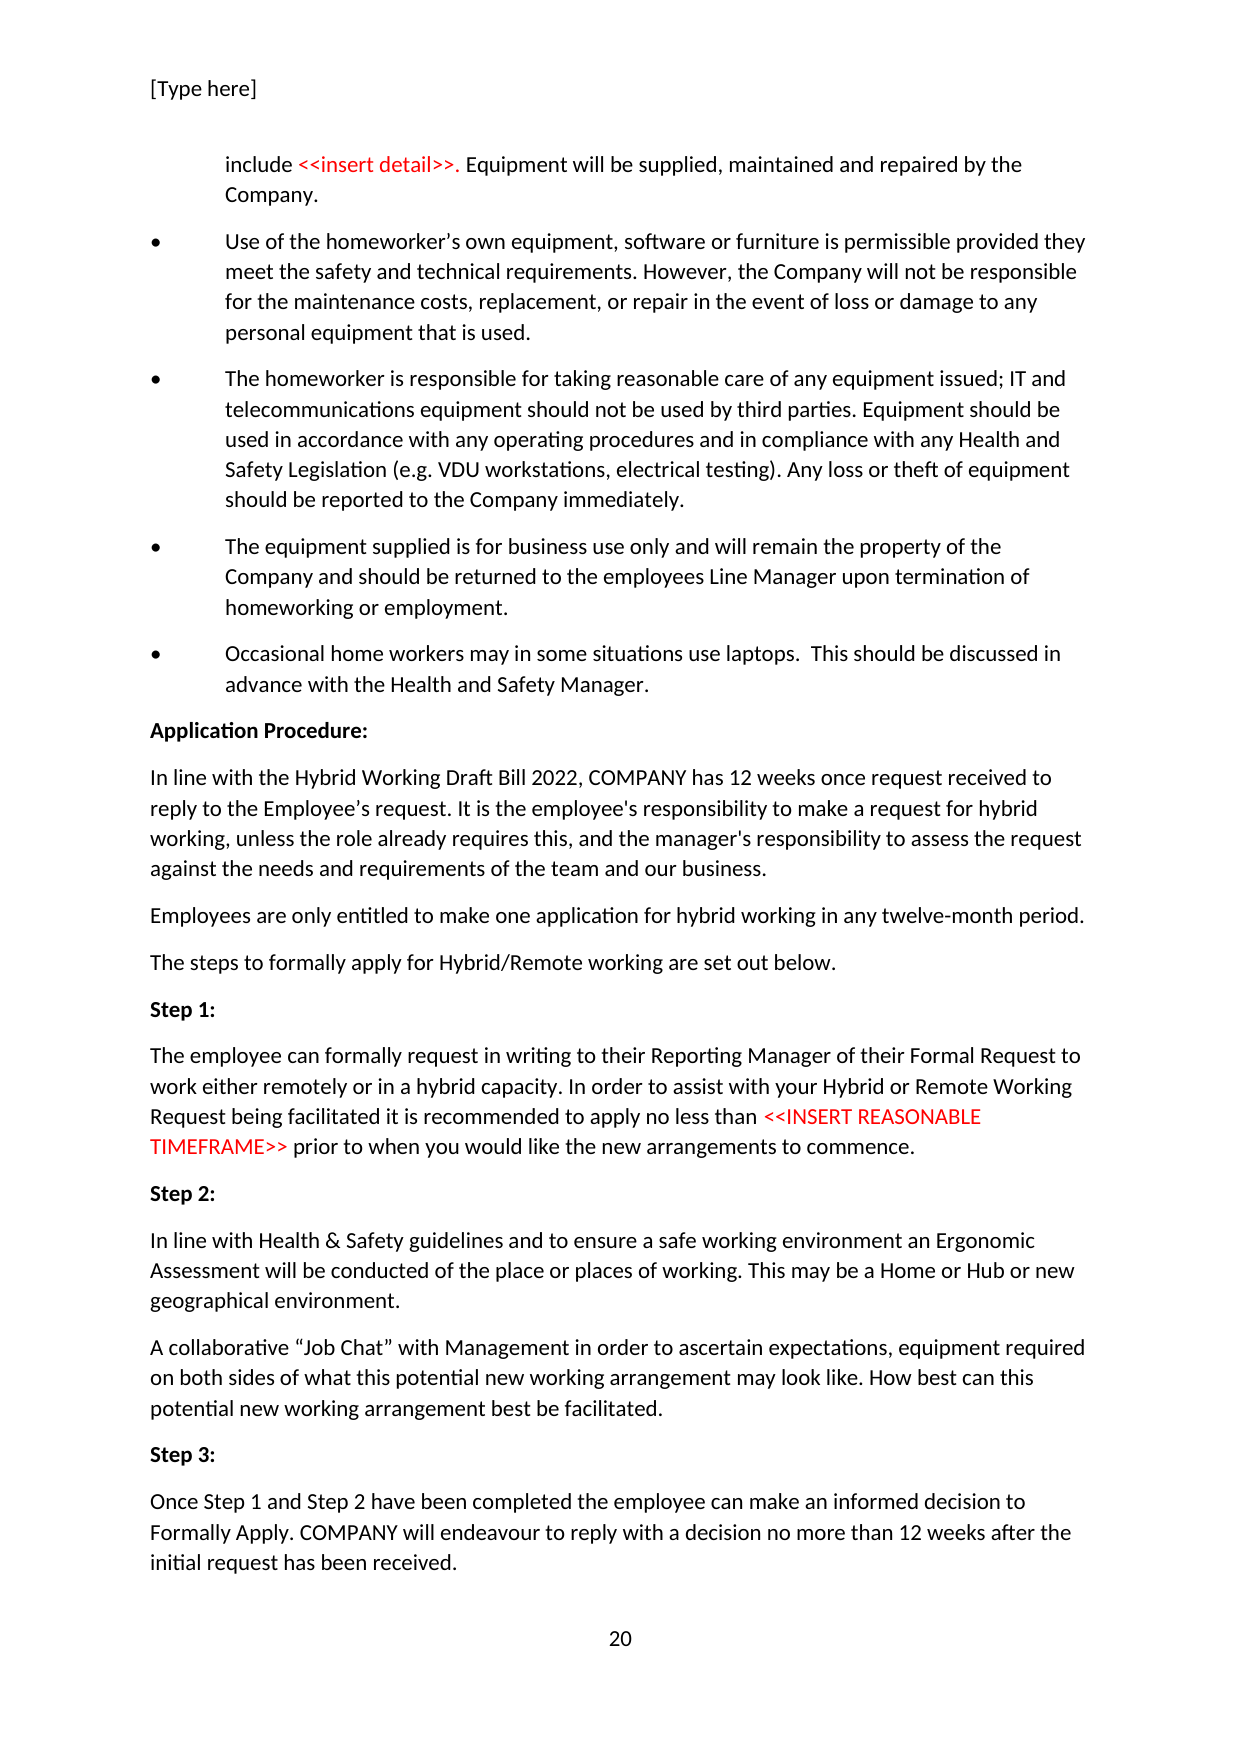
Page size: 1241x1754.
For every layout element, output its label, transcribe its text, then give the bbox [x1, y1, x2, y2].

text Step 1: [150, 995, 1090, 1023]
text In line with the Hybrid Working Draft Bill 2022, COMPANY has 12 weeks once request received to reply to the Employee’s request. It is the employee's responsibility to make a request for hybrid working, unless the role already requires this, and the manager's responsibility to assess the request against the needs and requirements of the team and our business. [150, 763, 1090, 882]
text A collaborative “Job Chat” with Management in order to ascertain expectations, equipment required on both sides of what this potential new working arrangement may look like. How best can this potential new working arrangement best be facilitated. [150, 1333, 1090, 1422]
text • The equipment supplied is for business use only and will remain the property of the Company and should be returned to the employees Line Manager upon termination of homeworking or employment. [150, 532, 1090, 621]
text The employee can formally request in writing to their Reporting Manager of their Formal Request to work either remotely or in a hybrid capacity. In order to assist with your Hybrid or Remote Working Request being facilitated it is recommended to apply no less than <<INSERT REASONABLE TIMEFRAME>> prior to when you would like the new arrangements to commence. [150, 1042, 1090, 1160]
text Once Step 1 and Step 2 have been completed the employee can make an informed decision to Formally Apply. COMPANY will endeavour to reply with a decision no more than 12 weeks after the initial request has been received. [150, 1487, 1090, 1576]
text Employees are only entitled to make one application for hybrid working in any twelve-month period. [150, 901, 1090, 929]
text • Occasional home workers may in some situations use laptops. This should be discussed in advance with the Health and Safety Manager. [150, 639, 1090, 698]
text • The homeworker is responsible for taking reasonable care of any equipment issued; IT and telecommunications equipment should not be used by third parties. Equipment should be used in accordance with any operating procedures and in compliance with any Health and Safety Legislation (e.g. VDU workstations, electrical testing). Any loss or theft of equipment should be reported to the Company immediately. [150, 364, 1090, 513]
text Step 2: [150, 1179, 1090, 1207]
text The steps to formally apply for Hybrid/Remote working are set out below. [150, 948, 1090, 976]
text Application Procedure: [150, 717, 1090, 745]
text Step 3: [150, 1441, 1090, 1469]
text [150, 150, 1090, 208]
text In line with Health & Safety guidelines and to ensure a safe working environment an Ergonomic Assessment will be conducted of the place or places of working. This may be a Home or Hub or new geographical environment. [150, 1226, 1090, 1314]
text • Use of the homeworker’s own equipment, software or furniture is permissible provided they meet the safety and technical requirements. However, the Company will not be responsible for the maintenance costs, replacement, or repair in the event of loss or damage to any personal equipment that is used. [150, 227, 1090, 346]
